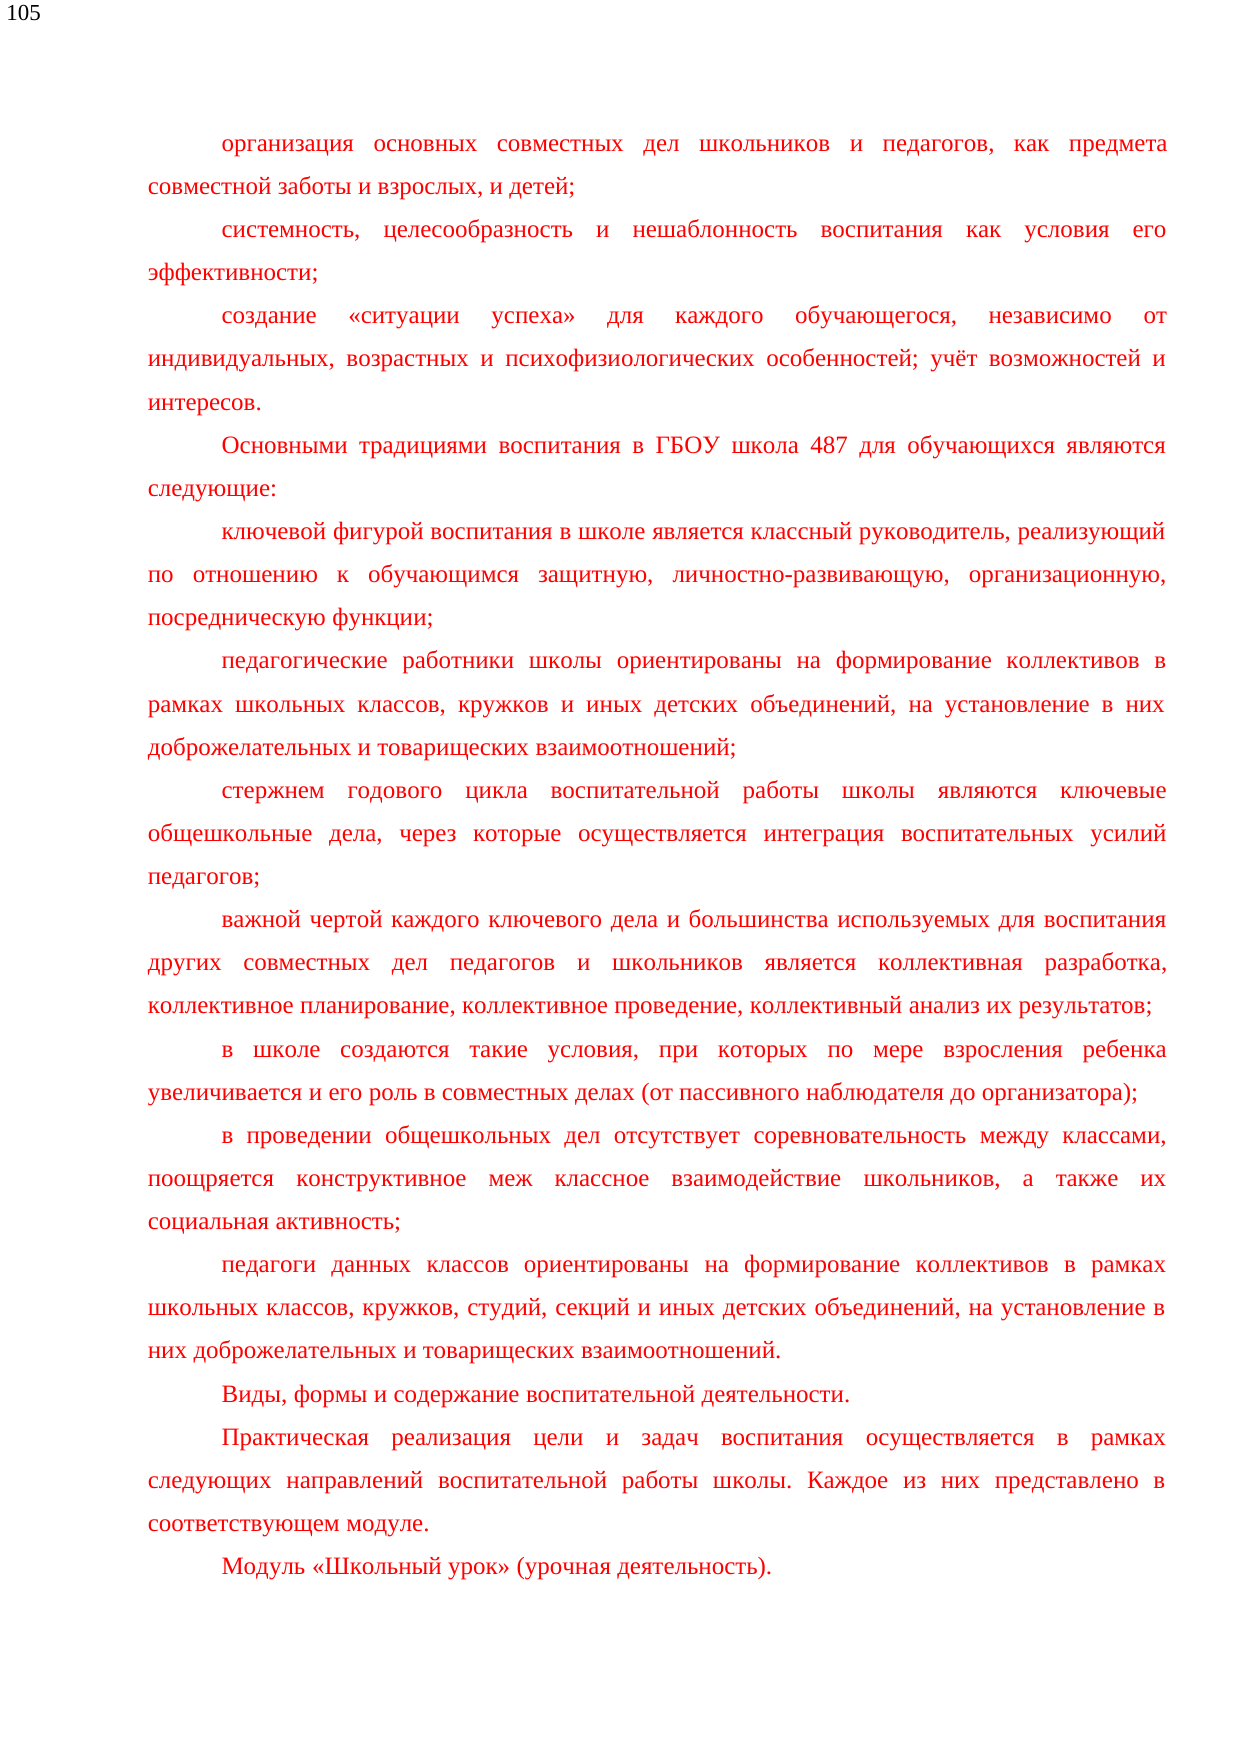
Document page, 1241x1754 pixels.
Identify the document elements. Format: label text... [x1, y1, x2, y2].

text Основными традициями воспитания в ГБОУ школа 487 для обучающихся являются следующие: [148, 430, 1167, 502]
text создание «ситуации успеха» для каждого обучающегося, независимо от индивидуальных, возрастных и психофизиологических особенностей; учёт возможностей и интересов. [148, 300, 1167, 415]
text педагоги данных классов ориентированы на формирование коллективов в рамках школьных классов, кружков, студий, секций и иных детских объединений, на установление в них доброжелательных и товарищеских взаимоотношений. [148, 1249, 1166, 1364]
text Практическая реализация цели и задач воспитания осуществляется в рамках следующих направлений воспитательной работы школы. Каждое из них представлено в соответствующем модуле. [148, 1422, 1166, 1537]
text Виды, формы и содержание воспитательной деятельности. [221, 1379, 1180, 1407]
text организация основных совместных дел школьников и педагогов, как предмета совместной заботы и взрослых, и детей; [148, 128, 1167, 200]
text системность, целесообразность и нешаблонность воспитания как условия его эффективности; [148, 214, 1166, 286]
text стержнем годового цикла воспитательной работы школы являются ключевые общешкольные дела, через которые осуществляется интеграция воспитательных усилий педагогов; [148, 775, 1166, 890]
text ключевой фигурой воспитания в школе является классный руководитель, реализующий по отношению к обучающимся защитную, личностно-развивающую, организационную, посредническую функции; [148, 516, 1167, 631]
text педагогические работники школы ориентированы на формирование коллективов в рамках школьных классов, кружков и иных детских объединений, на установление в них доброжелательных и товарищеских взаимоотношений; [148, 646, 1166, 761]
text важной чертой каждого ключевого дела и большинства используемых для воспитания других совместных дел педагогов и школьников является коллективная разработка, коллективное планирование, коллективное проведение, коллективный анализ их результатов; [148, 904, 1167, 1019]
text Модуль «Школьный урок» (урочная деятельность). [221, 1551, 1180, 1580]
text в школе создаются такие условия, при которых по мере взросления ребенка увеличивается и его роль в совместных делах (от пассивного наблюдателя до организатора); [148, 1034, 1166, 1106]
text в проведении общешкольных дел отсутствует соревновательность между классами, поощряется конструктивное меж классное взаимодействие школьников, а также их социальная активность; [148, 1120, 1166, 1235]
